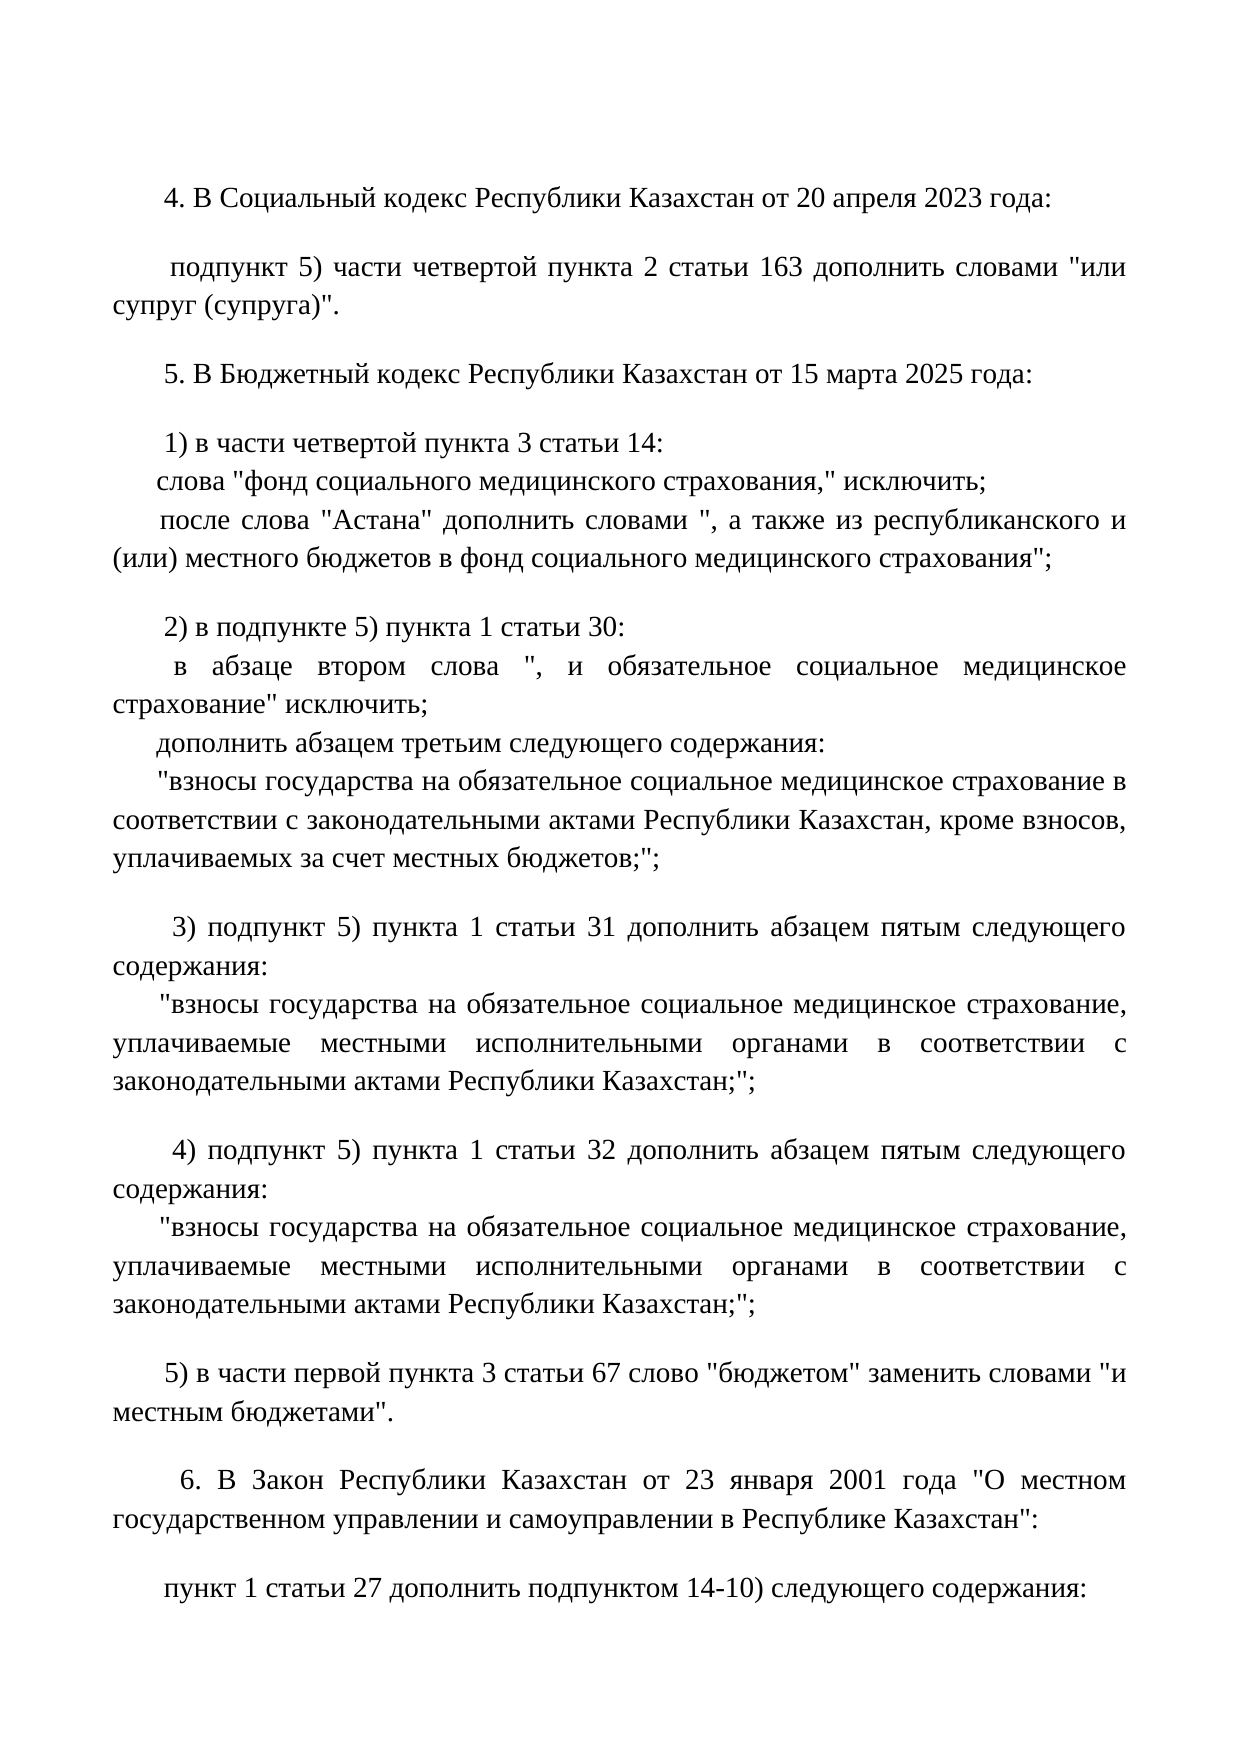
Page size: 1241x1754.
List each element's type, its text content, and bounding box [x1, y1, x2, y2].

text "взносы государства на обязательное социальное медицинское страхование, уплачиваемые местными исполнительными органами в соответствии с законодательными актами Республики Казахстан;"; [112, 986, 1128, 1097]
text слова "фонд социального медицинского страхования," исключить; [112, 463, 1128, 497]
text пункт 1 статьи 27 дополнить подпунктом 14-10) следующего содержания: [112, 1570, 1128, 1603]
text 6. В Закон Республики Казахстан от 23 января 2001 года "О местном государственном управлении и самоуправлении в Республике Казахстан": [112, 1462, 1128, 1534]
text 1) в части четвертой пункта 3 статьи 14: [112, 425, 1128, 458]
text подпункт 5) части четвертой пункта 2 статьи 163 дополнить словами "или супруг (супруга)". [112, 249, 1128, 321]
text 5. В Бюджетный кодекс Республики Казахстан от 15 марта 2025 года: [112, 356, 1128, 390]
text 4) подпункт 5) пункта 1 статьи 32 дополнить абзацем пятым следующего содержания: [112, 1132, 1128, 1204]
text в абзаце втором слова ", и обязательное социальное медицинское страхование" исключить; [112, 648, 1128, 720]
text 2) в подпункте 5) пункта 1 статьи 30: [112, 609, 1128, 643]
text 4. В Cоциальный кодекс Республики Казахстан от 20 апреля 2023 года: [112, 180, 1128, 214]
text после слова "Астана" дополнить словами ", а также из республиканского и (или) местного бюджетов в фонд социального медицинского страхования"; [112, 502, 1128, 574]
text "взносы государства на обязательное социальное медицинское страхование в соответствии с законодательными актами Республики Казахстан, кроме взносов, уплачиваемых за счет местных бюджетов;"; [112, 763, 1128, 874]
text дополнить абзацем третьим следующего содержания: [112, 725, 1128, 758]
text "взносы государства на обязательное социальное медицинское страхование, уплачиваемые местными исполнительными органами в соответствии с законодательными актами Республики Казахстан;"; [112, 1209, 1128, 1320]
text 5) в части первой пункта 3 статьи 67 слово "бюджетом" заменить словами "и местным бюджетами". [112, 1355, 1128, 1427]
text 3) подпункт 5) пункта 1 статьи 31 дополнить абзацем пятым следующего содержания: [112, 909, 1128, 981]
